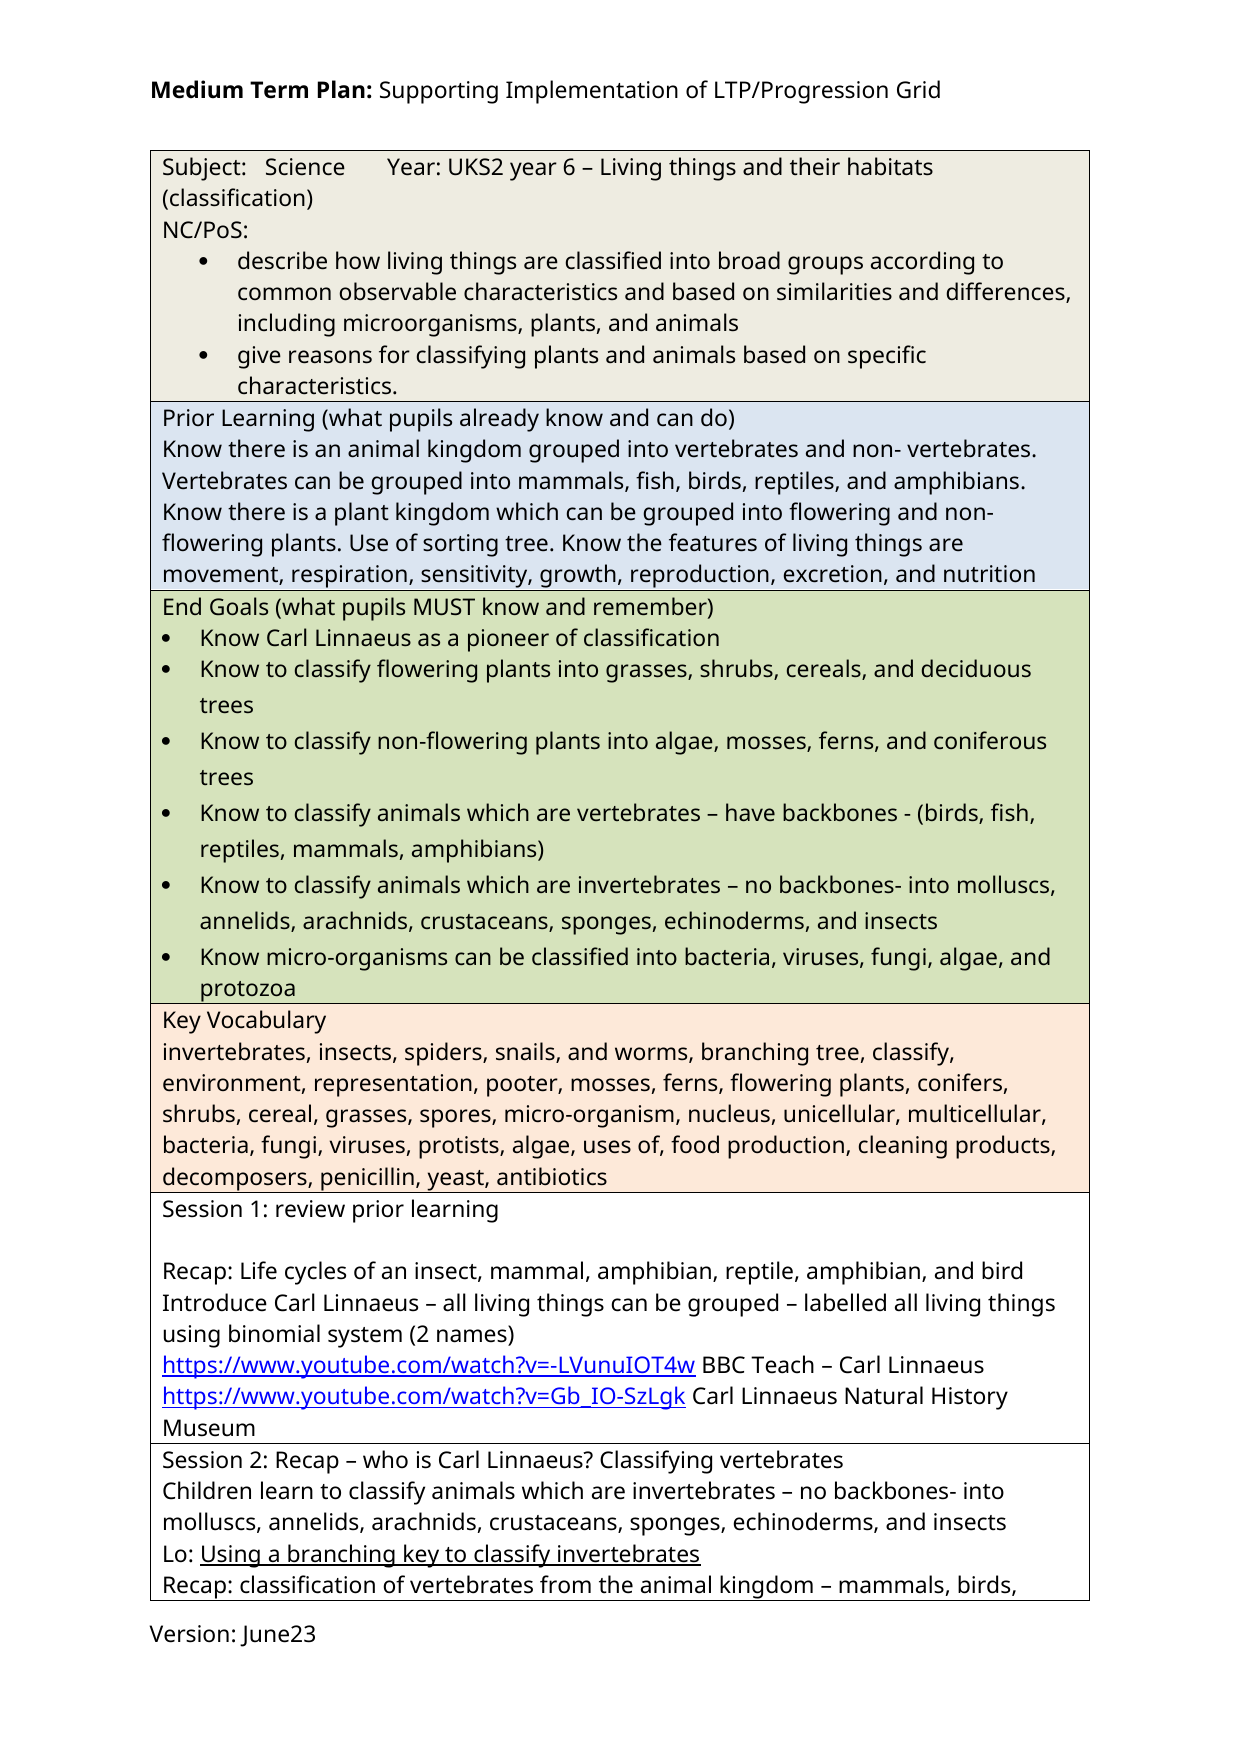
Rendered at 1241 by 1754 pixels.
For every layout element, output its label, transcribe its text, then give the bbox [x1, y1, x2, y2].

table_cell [151, 1444, 1089, 1600]
table_cell Key Vocabulary invertebrates, insects, spiders, snails, and worms, branching tree, classify, environment, representation, pooter, mosses, ferns, flowering plants, conifers, shrubs, cereal, grasses, spores, micro-organism, nucleus, unicellular, multicellular, bacteria, fungi, viruses, protists, algae, uses of, food production, cleaning products, decomposers, penicillin, yeast, antibiotics [151, 1004, 1089, 1192]
table_cell End Goals (what pupils MUST know and remember) Know Carl Linnaeus as a pioneer of classification Know to classify flowering plants into grasses, shrubs, cereals, and deciduous trees Know to classify non-flowering plants into algae, mosses, ferns, and coniferous trees Know to classify animals which are vertebrates – have backbones - (birds, fish, reptiles, mammals, amphibians) Know to classify animals which are invertebrates – no backbones- into molluscs, annelids, arachnids, crustaceans, sponges, echinoderms, and insects Know micro-organisms can be classified into bacteria, viruses, fungi, algae, and protozoa [151, 591, 1089, 1003]
table_cell Session 1: review prior learning Recap: Life cycles of an insect, mammal, amphibian, reptile, amphibian, and bird Introduce Carl Linnaeus – all living things can be grouped – labelled all living things using binomial system (2 names) https://www.youtube.com/watch?v=-LVunuIOT4w BBC Teach – Carl Linnaeus https://www.youtube.com/watch?v=Gb_IO-SzLgk Carl Linnaeus Natural History Museum [151, 1193, 1089, 1443]
table_header Subject: Science Year: UKS2 year 6 – Living things and their habitats (classification) NC/PoS: describe how living things are classified into broad groups according to common observable characteristics and based on similarities and differences, including microorganisms, plants, and animals give reasons for classifying plants and animals based on specific characteristics. [151, 151, 1089, 401]
table_cell Prior Learning (what pupils already know and can do) Know there is an animal kingdom grouped into vertebrates and non- vertebrates. Vertebrates can be grouped into mammals, fish, birds, reptiles, and amphibians. Know there is a plant kingdom which can be grouped into flowering and non-flowering plants. Use of sorting tree. Know the features of living things are movement, respiration, sensitivity, growth, reproduction, excretion, and nutrition [151, 402, 1089, 589]
